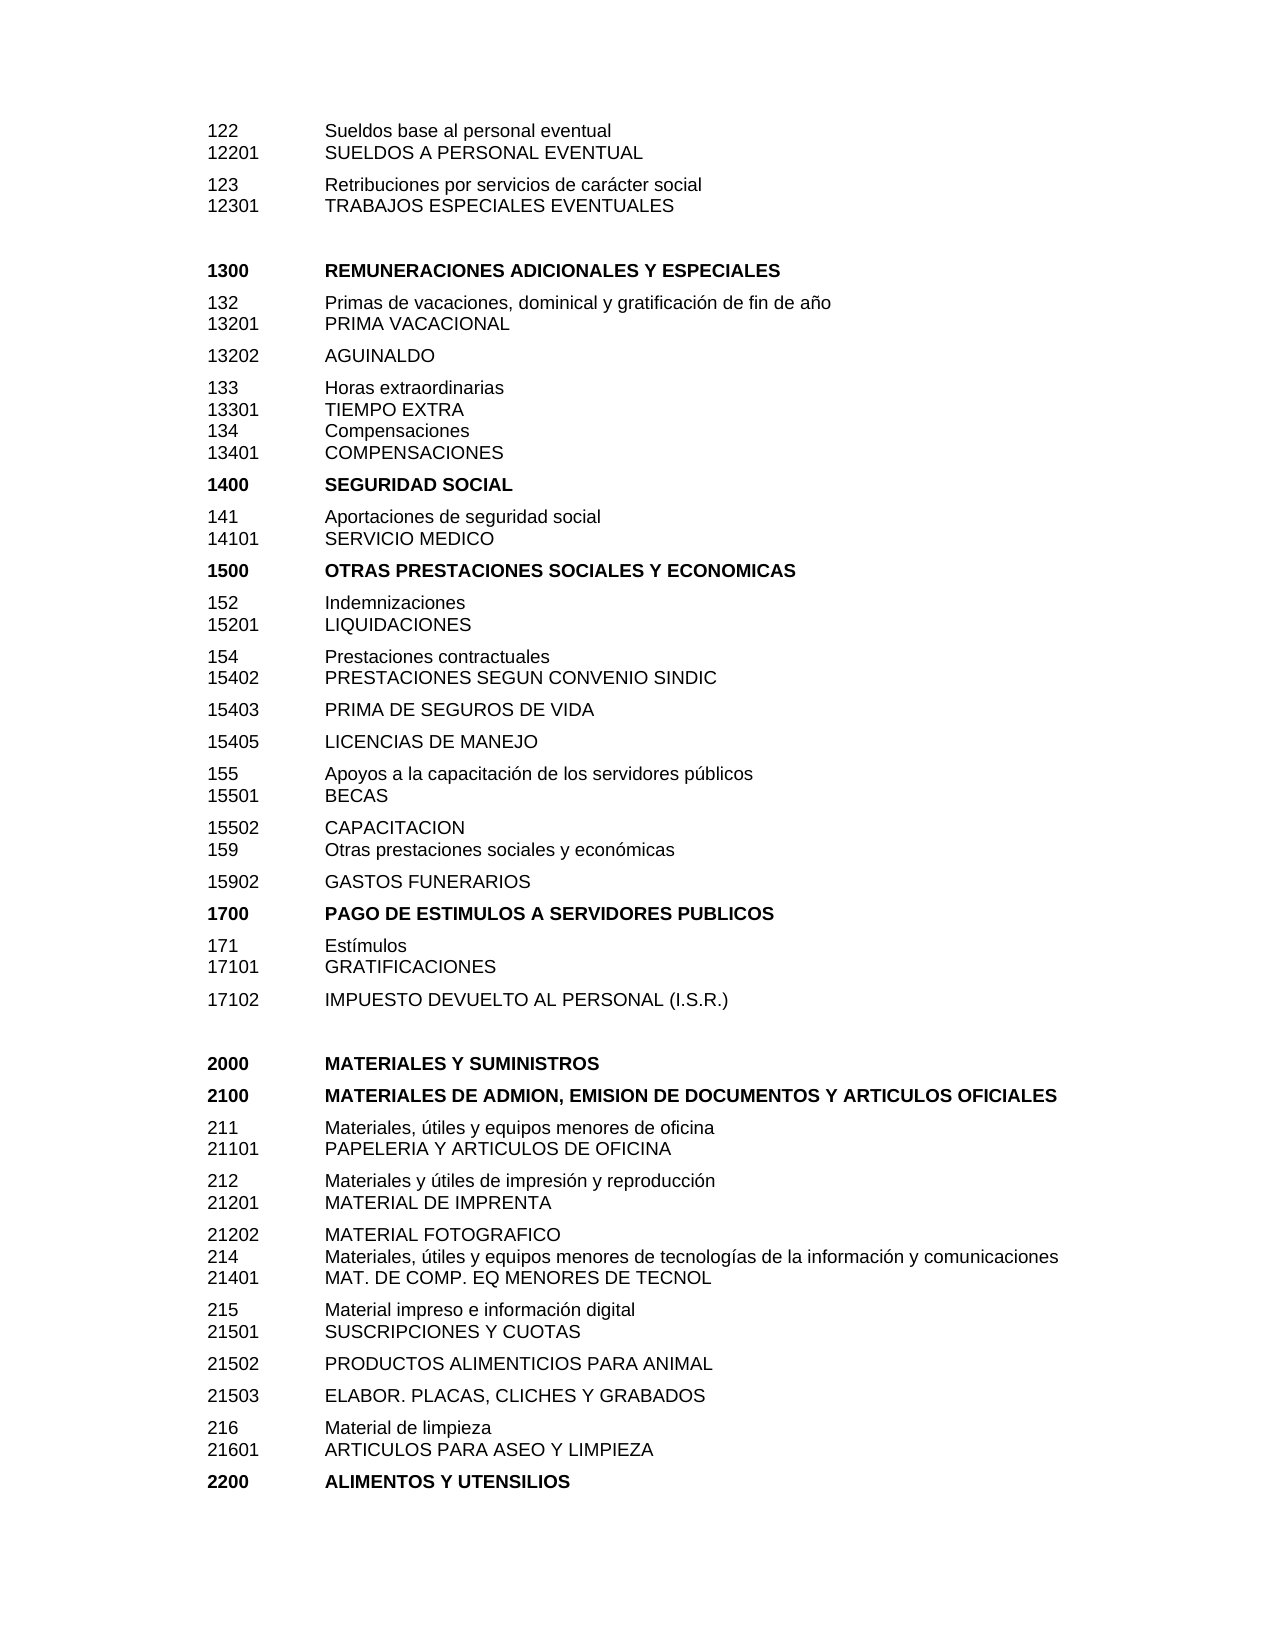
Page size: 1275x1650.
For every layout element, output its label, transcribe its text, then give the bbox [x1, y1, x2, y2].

text 152 Indemnizaciones [207, 592, 1098, 613]
text 21601 ARTICULOS PARA ASEO Y LIMPIEZA [177, 1438, 1098, 1460]
text 1700 PAGO DE ESTIMULOS A SERVIDORES PUBLICOS [207, 903, 1098, 924]
text 1500 OTRAS PRESTACIONES SOCIALES Y ECONOMICAS [207, 560, 1098, 581]
text 212 Materiales y útiles de impresión y reproducción [207, 1170, 1098, 1192]
text 12301 TRABAJOS ESPECIALES EVENTUALES [177, 195, 1098, 217]
text 21202 MATERIAL FOTOGRAFICO [207, 1224, 1098, 1246]
text 133 Horas extraordinarias [207, 377, 1098, 399]
text 132 Primas de vacaciones, dominical y gratificación de fin de año [207, 291, 1098, 313]
text 215 Material impreso e información digital [177, 1299, 1098, 1321]
text 21503 ELABOR. PLACAS, CLICHES Y GRABADOS [177, 1385, 1098, 1406]
text 2100 MATERIALES DE ADMION, EMISION DE DOCUMENTOS Y ARTICULOS OFICIALES [207, 1084, 1098, 1106]
text 211 Materiales, útiles y equipos menores de oficina [207, 1117, 1098, 1138]
text 15201 LIQUIDACIONES [177, 613, 1098, 635]
text 216 Material de limpieza [207, 1417, 1098, 1438]
text 17102 IMPUESTO DEVUELTO AL PERSONAL (I.S.R.) [177, 988, 1098, 1010]
text 13301 TIEMPO EXTRA [207, 399, 1098, 420]
text 21502 PRODUCTOS ALIMENTICIOS PARA ANIMAL [177, 1353, 1098, 1374]
text 171 Estímulos [207, 935, 1098, 956]
text 21501 SUSCRIPCIONES Y CUOTAS [177, 1321, 1098, 1342]
text 214 Materiales, útiles y equipos menores de tecnologías de la información y comunicaciones [207, 1246, 1098, 1267]
text 14101 SERVICIO MEDICO [177, 528, 1098, 549]
text 155 Apoyos a la capacitación de los servidores públicos [207, 763, 1098, 785]
text 2000 MATERIALES Y SUMINISTROS [207, 1052, 1098, 1074]
text 21101 PAPELERIA Y ARTICULOS DE OFICINA [177, 1138, 1098, 1160]
text 15502 CAPACITACION [207, 817, 1098, 838]
text 13202 AGUINALDO [177, 345, 1098, 367]
text 21201 MATERIAL DE IMPRENTA [177, 1192, 1098, 1213]
text 154 Prestaciones contractuales [207, 645, 1098, 667]
text 2200 ALIMENTOS Y UTENSILIOS [207, 1471, 1098, 1492]
text 1300 REMUNERACIONES ADICIONALES Y ESPECIALES [207, 259, 1098, 281]
text 122 Sueldos base al personal eventual [207, 120, 1098, 142]
text 134 Compensaciones [207, 420, 1098, 442]
text 141 Aportaciones de seguridad social [207, 506, 1098, 528]
text 15405 LICENCIAS DE MANEJO [177, 731, 1098, 753]
text 15501 BECAS [177, 785, 1098, 806]
text 15403 PRIMA DE SEGUROS DE VIDA [177, 699, 1098, 721]
text 1400 SEGURIDAD SOCIAL [207, 474, 1098, 496]
text 123 Retribuciones por servicios de carácter social [207, 174, 1098, 195]
text 17101 GRATIFICACIONES [177, 956, 1098, 978]
text 13201 PRIMA VACACIONAL [177, 313, 1098, 334]
text 15402 PRESTACIONES SEGUN CONVENIO SINDIC [177, 667, 1098, 688]
text 21401 MAT. DE COMP. EQ MENORES DE TECNOL [177, 1267, 1098, 1289]
text 15902 GASTOS FUNERARIOS [207, 871, 1098, 892]
text 13401 COMPENSACIONES [177, 442, 1098, 463]
text 159 Otras prestaciones sociales y económicas [207, 838, 1098, 860]
text 12201 SUELDOS A PERSONAL EVENTUAL [177, 142, 1098, 163]
